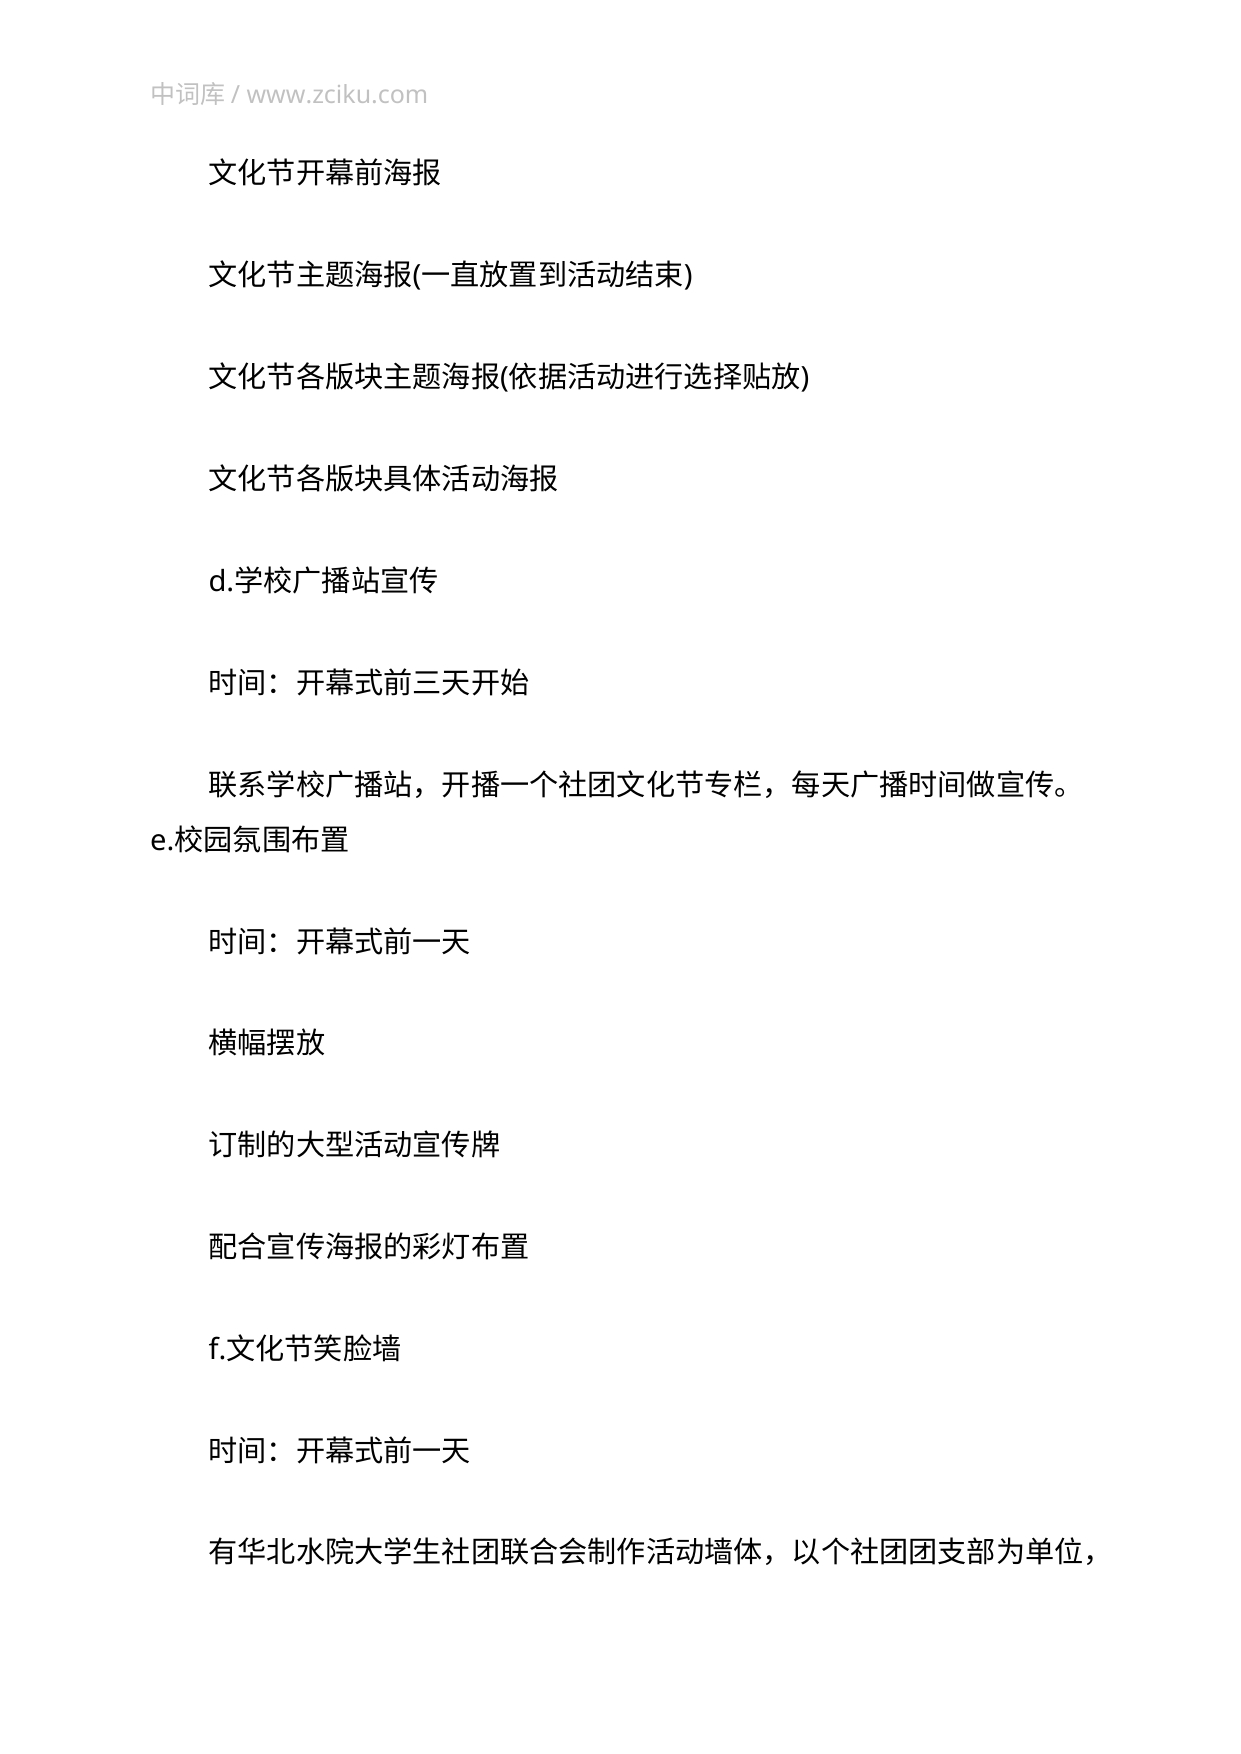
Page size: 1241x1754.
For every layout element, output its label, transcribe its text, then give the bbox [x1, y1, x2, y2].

text 文化节各版块具体活动海报 [150, 456, 1090, 498]
text 时间：开幕式前一天 [150, 918, 1090, 960]
text 订制的大型活动宣传牌 [150, 1122, 1090, 1164]
text 文化节开幕前海报 [150, 150, 1090, 192]
text 时间：开幕式前三天开始 [150, 659, 1090, 702]
text d.学校广播站宣传 [150, 557, 1090, 600]
text 文化节各版块主题海报(依据活动进行选择贴放) [150, 354, 1090, 396]
text 配合宣传海报的彩灯布置 [150, 1223, 1090, 1266]
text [150, 1529, 1090, 1571]
text 时间：开幕式前一天 [150, 1427, 1090, 1469]
text 文化节主题海报(一直放置到活动结束) [150, 252, 1090, 294]
text f.文化节笑脸墙 [150, 1325, 1090, 1368]
text 联系学校广播站，开播一个社团文化节专栏，每天广播时间做宣传。 e.校园氛围布置 [150, 761, 1090, 858]
text 横幅摆放 [150, 1020, 1090, 1062]
